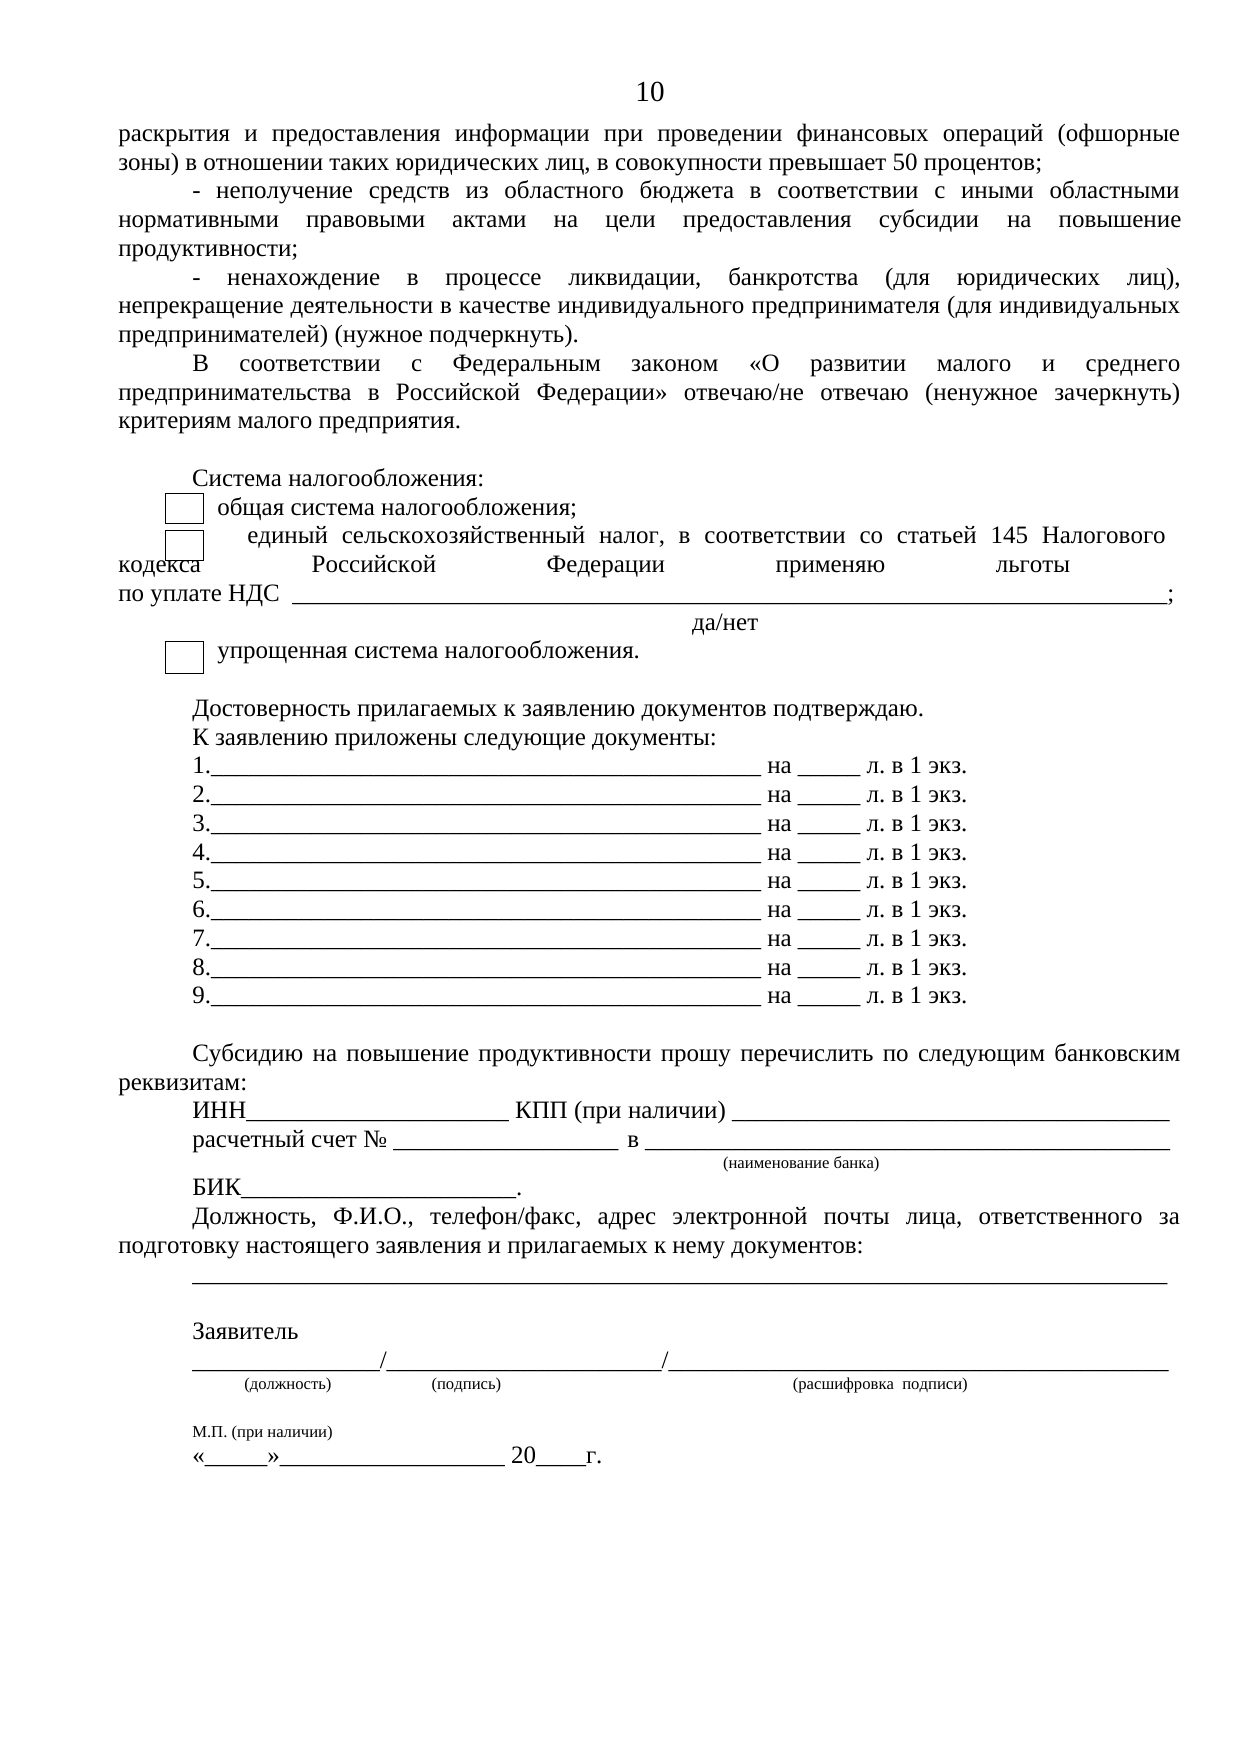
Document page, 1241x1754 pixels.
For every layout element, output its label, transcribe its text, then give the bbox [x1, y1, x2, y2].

text Достоверность прилагаемых к заявлению документов подтверждаю. [118, 693, 1181, 722]
text - ненахождение в процессе ликвидации, банкротства (для юридических лиц), непрекращение деятельности в качестве индивидуального предпринимателя (для индивидуальных предпринимателей) (нужное подчеркнуть). [118, 262, 1181, 348]
text - неполучение средств из областного бюджета в соответствии с иными областными нормативными правовыми актами на цели предоставления субсидии на повышение продуктивности; [118, 176, 1181, 262]
text 1.____________________________________________ на _____ л. в 1 экз. [118, 751, 1181, 779]
text (наименование банка) [118, 1153, 1181, 1172]
text ______________________________________________________________________________ [118, 1258, 1181, 1287]
text 5.____________________________________________ на _____ л. в 1 экз. [118, 866, 1181, 894]
text К заявлению приложены следующие документы: [118, 722, 1181, 751]
text 8.____________________________________________ на _____ л. в 1 экз. [118, 952, 1181, 981]
text общая система налогообложения; [118, 492, 1181, 521]
text 9.____________________________________________ на _____ л. в 1 экз. [118, 981, 1181, 1009]
text _______________/______________________/________________________________________ [118, 1345, 1181, 1373]
text 3.____________________________________________ на _____ л. в 1 экз. [118, 808, 1181, 837]
text упрощенная система налогообложения. [118, 636, 1181, 664]
text 2.____________________________________________ на _____ л. в 1 экз. [118, 779, 1181, 808]
text Субсидию на повышение продуктивности прошу перечислить по следующим банковским реквизитам: [118, 1038, 1181, 1096]
text Заявитель [118, 1316, 1181, 1345]
text расчетный счет № __________________ в __________________________________________ [118, 1124, 1181, 1153]
text 4.____________________________________________ на _____ л. в 1 экз. [118, 837, 1181, 866]
text единый сельскохозяйственный налог, в соответствии со статьей 145 Налогового кодекса Российской Федерации применяю льготы по уплате НДС ______________________________________________________________________; [118, 521, 1181, 607]
text М.П. (при наличии) [118, 1421, 1181, 1441]
text Система налогообложения: [118, 463, 1181, 492]
text 7.____________________________________________ на _____ л. в 1 экз. [118, 923, 1181, 952]
text Должность, Ф.И.О., телефон/факс, адрес электронной почты лица, ответственного за подготовку настоящего заявления и прилагаемых к нему документов: [118, 1201, 1181, 1258]
text 6.____________________________________________ на _____ л. в 1 экз. [118, 894, 1181, 923]
text ИНН_____________________ КПП (при наличии) ___________________________________ [118, 1096, 1181, 1124]
text БИК______________________. [118, 1172, 1181, 1201]
text да/нет [118, 607, 1181, 636]
text (должность) (подпись) (расшифровка подписи) [118, 1373, 1181, 1393]
text В соответствии с Федеральным законом «О развитии малого и среднего предпринимательства в Российской Федерации» отвечаю/не отвечаю (ненужное зачеркнуть) критериям малого предприятия. [118, 348, 1181, 434]
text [118, 118, 1181, 176]
text «_____»__________________ 20____г. [118, 1441, 1181, 1469]
